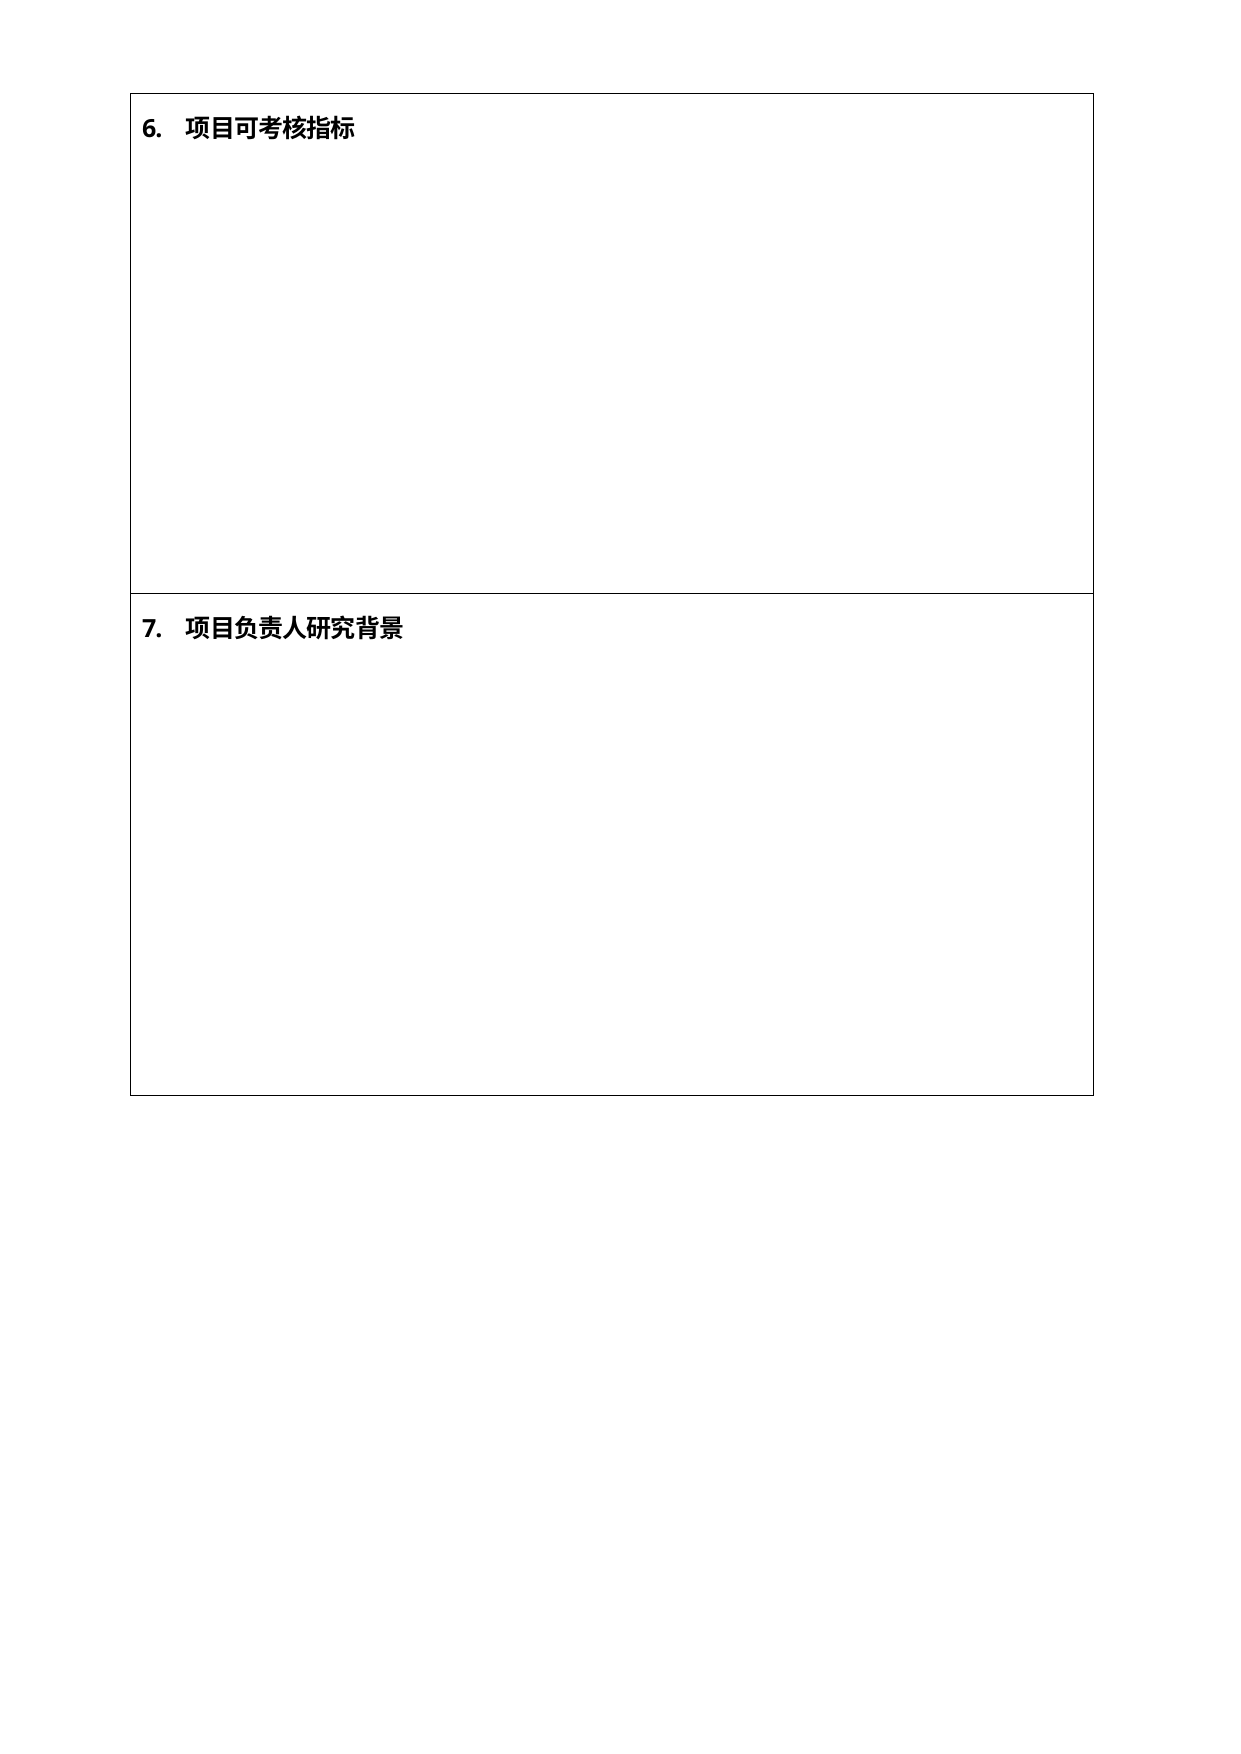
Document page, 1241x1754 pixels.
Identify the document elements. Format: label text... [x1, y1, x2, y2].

table_cell 项目负责人研究背景 [131, 594, 1093, 1094]
table_cell 项目可考核指标 [131, 94, 1093, 593]
